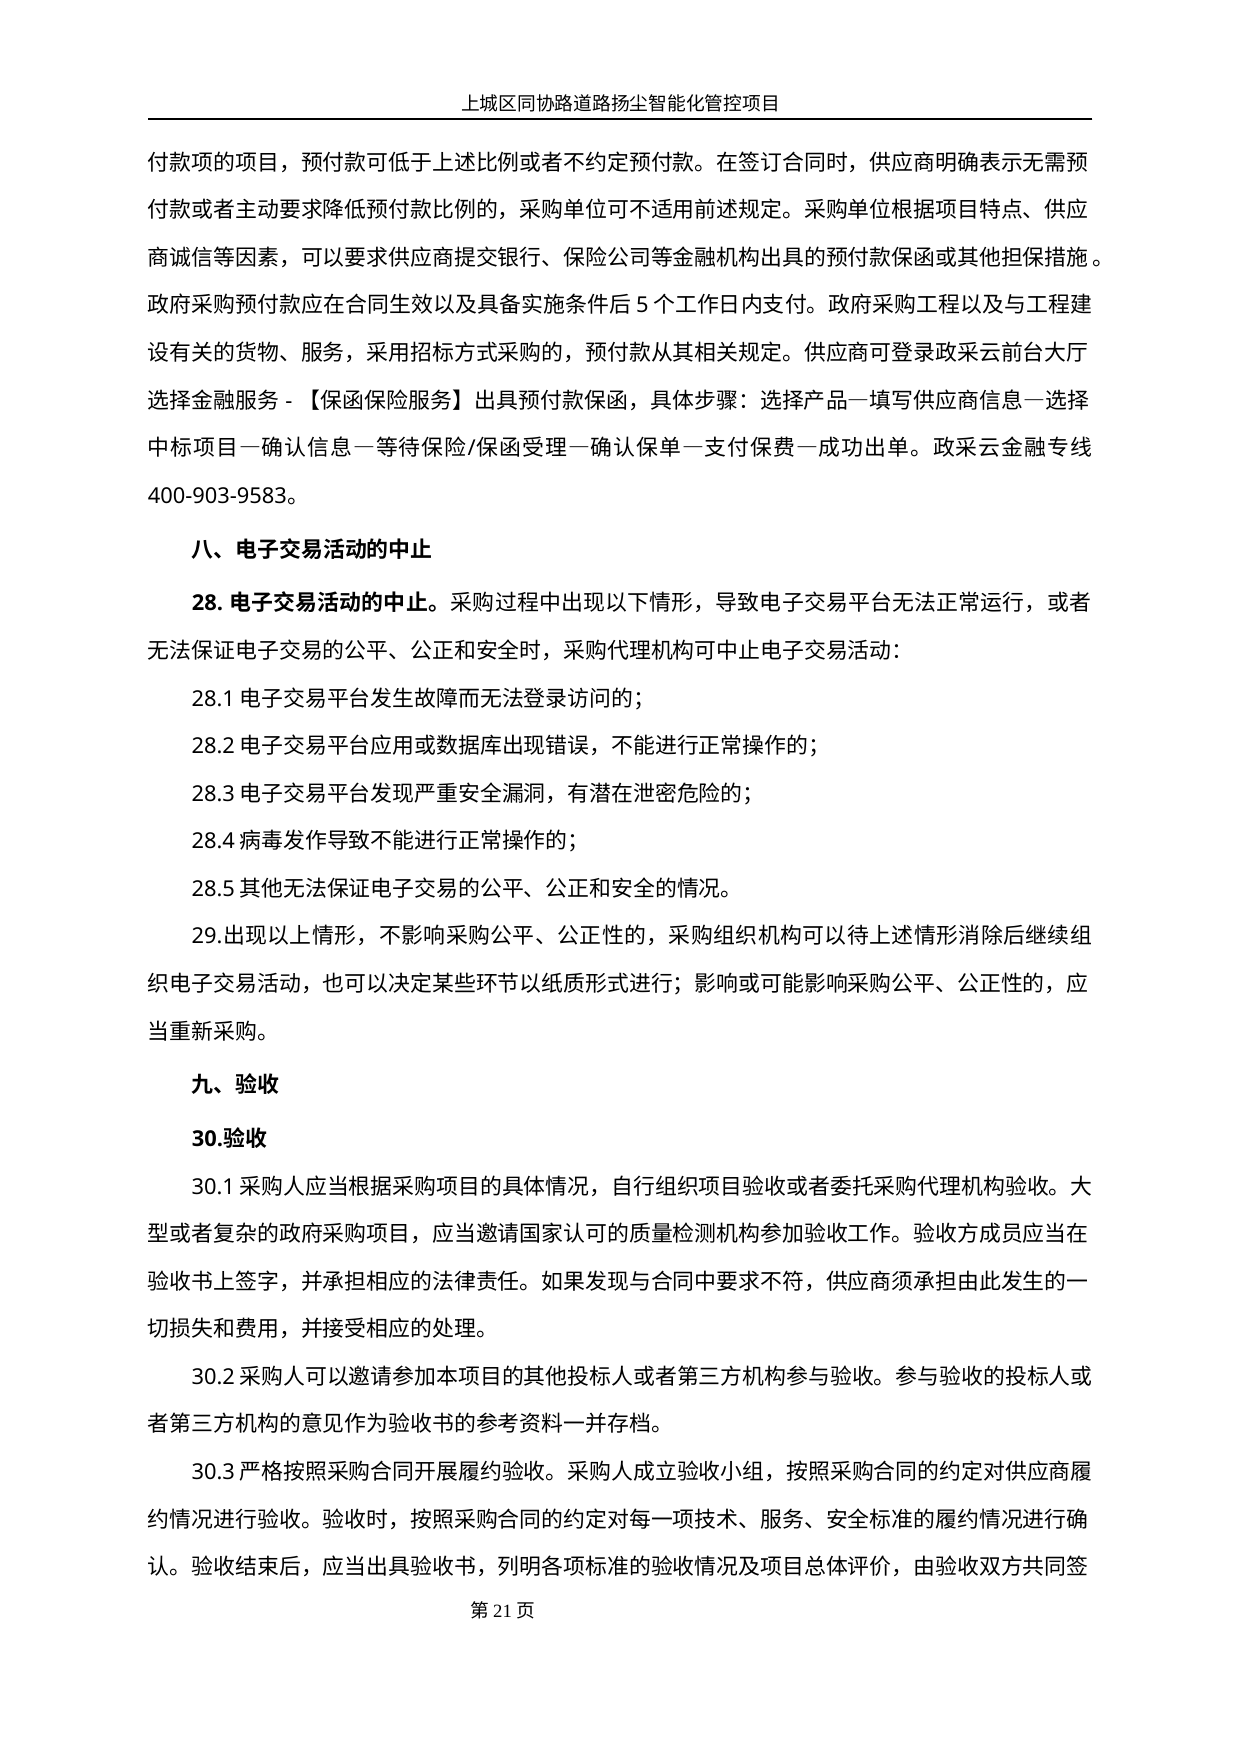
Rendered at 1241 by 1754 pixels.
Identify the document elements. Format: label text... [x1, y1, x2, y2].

text 28.3电子交易平台发现严重安全漏洞，有潜在泄密危险的； [148, 776, 1092, 807]
text 28.2电子交易平台应用或数据库出现错误，不能进行正常操作的； [148, 728, 1092, 760]
text 28. 电子交易活动的中止。采购过程中出现以下情形，导致电子交易平台无法正常运行，或者无法保证电子交易的公平、公正和安全时，采购代理机构可中止电子交易活动： [148, 585, 1092, 665]
text 28.5其他无法保证电子交易的公平、公正和安全的情况。 [148, 871, 1092, 903]
subtitle 八、电子交易活动的中止 [148, 532, 1092, 563]
text 28.1电子交易平台发生故障而无法登录访问的； [148, 681, 1092, 712]
text 29.出现以上情形，不影响采购公平、公正性的，采购组织机构可以待上述情形消除后继续组织电子交易活动，也可以决定某些环节以纸质形式进行；影响或可能影响采购公平、公正性的，应当重新采购。 [148, 918, 1092, 1045]
text 28.4病毒发作导致不能进行正常操作的； [148, 823, 1092, 855]
text 30.1采购人应当根据采购项目的具体情况，自行组织项目验收或者委托采购代理机构验收。大型或者复杂的政府采购项目，应当邀请国家认可的质量检测机构参加验收工作。验收方成员应当在验收书上签字，并承担相应的法律责任。如果发现与合同中要求不符，供应商须承担由此发生的一切损失和费用，并接受相应的处理。 [148, 1169, 1092, 1343]
text 30.验收 [148, 1121, 1092, 1153]
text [148, 145, 1092, 509]
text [148, 1454, 1092, 1581]
text 30.2采购人可以邀请参加本项目的其他投标人或者第三方机构参与验收。参与验收的投标人或者第三方机构的意见作为验收书的参考资料一并存档。 [148, 1359, 1092, 1438]
subtitle 九、验收 [148, 1067, 1092, 1099]
